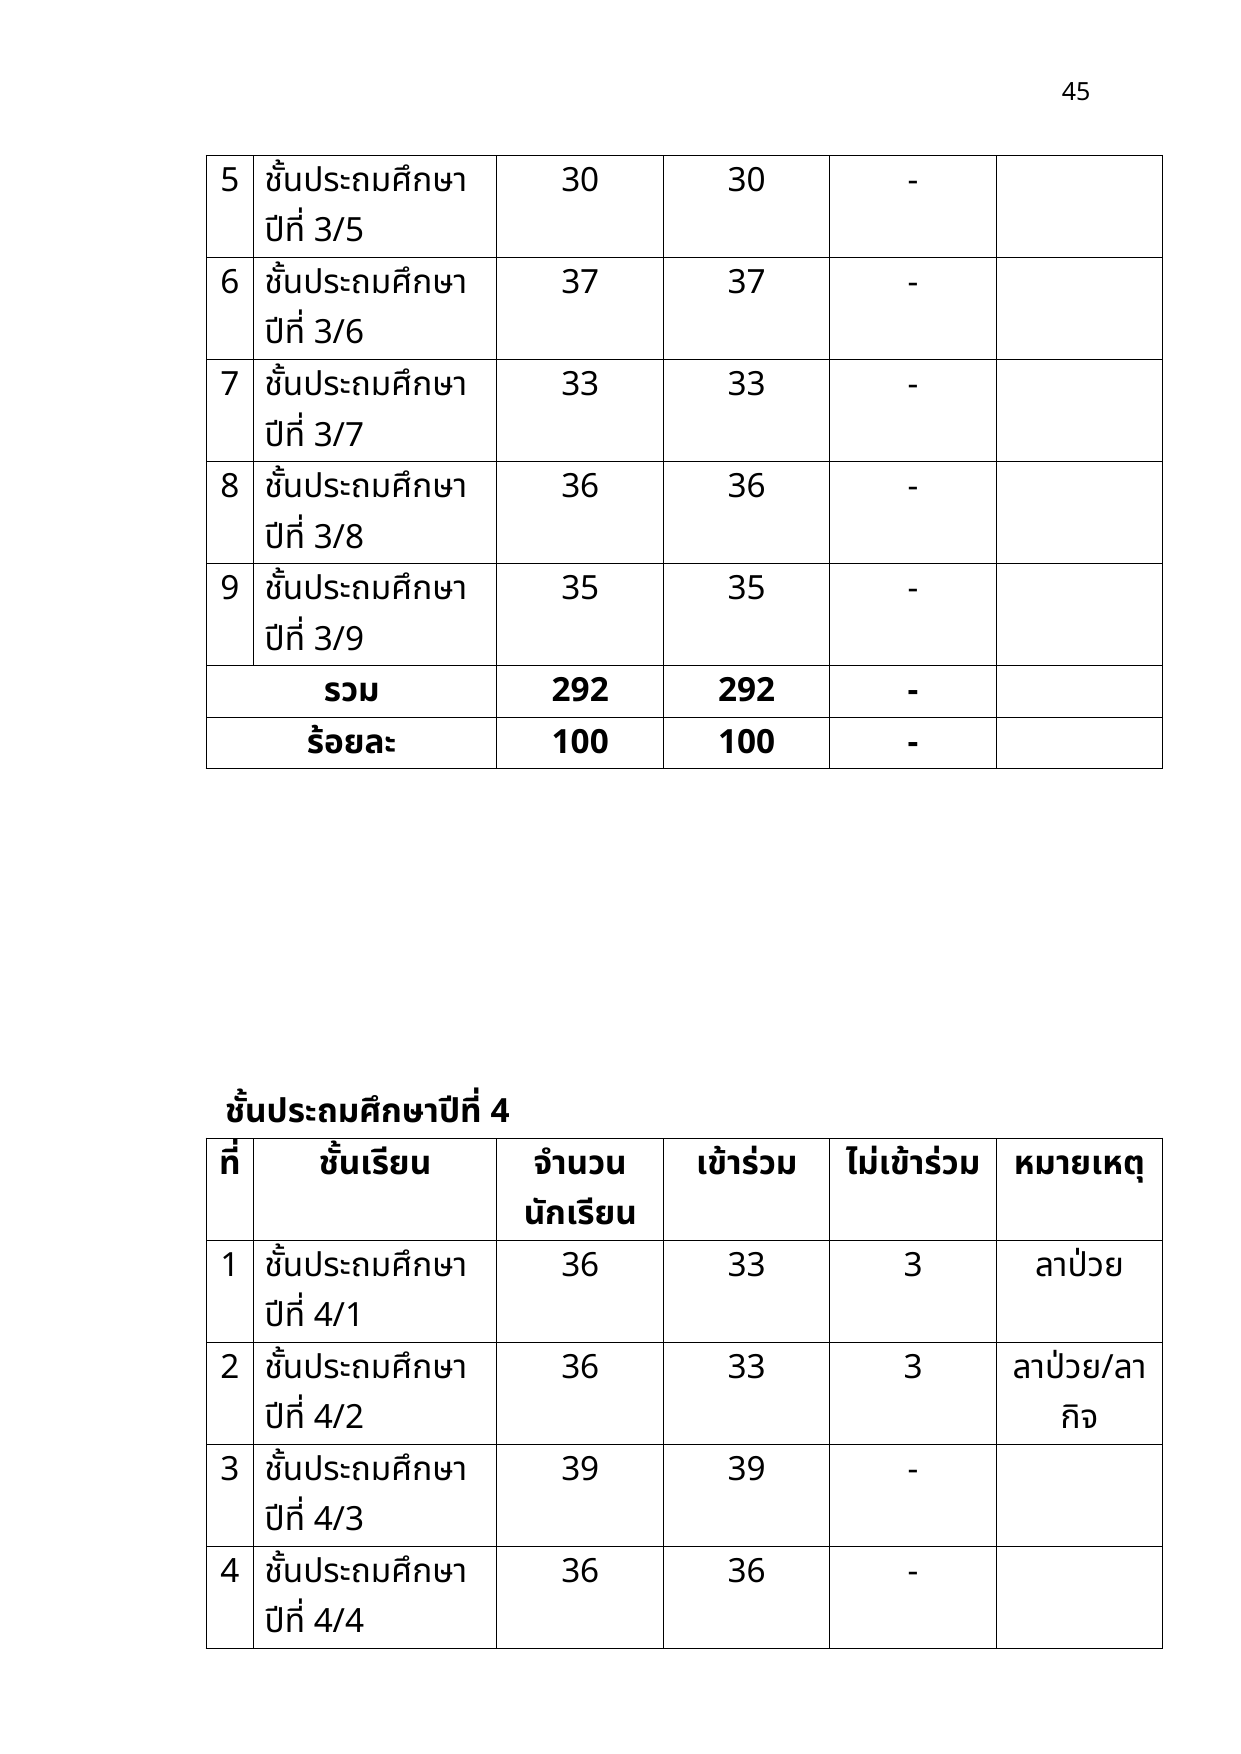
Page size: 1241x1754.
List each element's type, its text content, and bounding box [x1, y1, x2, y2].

table_cell 33 [664, 1343, 829, 1444]
table_header ที่ [207, 1139, 253, 1239]
table_cell 292 [664, 666, 829, 717]
table_cell [997, 462, 1162, 563]
table_cell 39 [497, 1445, 663, 1546]
table_header จำนวนนักเรียน [497, 1139, 663, 1239]
table_cell - [830, 258, 996, 359]
table_cell 36 [497, 1241, 663, 1342]
table_cell [997, 666, 1162, 717]
table_header เข้าร่วม [664, 1139, 829, 1239]
table_cell ชั้นประถมศึกษาปีที่ 3/8 [254, 462, 496, 563]
table_cell - [830, 666, 996, 717]
table_cell 5 [207, 156, 253, 257]
table_cell 2 [207, 1343, 253, 1444]
table_cell 36 [497, 462, 663, 563]
table_cell - [830, 462, 996, 563]
table_cell [997, 1547, 1162, 1648]
table_cell [997, 1445, 1162, 1546]
table_cell [997, 564, 1162, 665]
table_cell 30 [664, 156, 829, 257]
table_cell 7 [207, 360, 253, 461]
table_cell 36 [497, 1343, 663, 1444]
table_cell ชั้นประถมศึกษาปีที่ 4/1 [254, 1241, 496, 1342]
table_cell 35 [497, 564, 663, 665]
table_cell [997, 258, 1162, 359]
table_header ไม่เข้าร่วม [830, 1139, 996, 1239]
table_cell รวม [207, 666, 496, 717]
table_header หมายเหตุ [997, 1139, 1162, 1239]
table_cell ชั้นประถมศึกษาปีที่ 3/9 [254, 564, 496, 665]
table_cell ชั้นประถมศึกษาปีที่ 4/3 [254, 1445, 496, 1546]
table_cell 39 [664, 1445, 829, 1546]
table_cell ชั้นประถมศึกษาปีที่ 4/4 [254, 1547, 496, 1648]
table_cell 4 [207, 1547, 253, 1648]
table_cell 37 [664, 258, 829, 359]
table_cell [997, 360, 1162, 461]
table_cell 1 [207, 1241, 253, 1342]
table_cell 36 [497, 1547, 663, 1648]
table_cell [997, 718, 1162, 768]
table_cell ชั้นประถมศึกษาปีที่ 3/7 [254, 360, 496, 461]
table_cell ชั้นประถมศึกษาปีที่ 4/2 [254, 1343, 496, 1444]
table_cell - [830, 1547, 996, 1648]
table_cell 35 [664, 564, 829, 665]
table_cell - [830, 360, 996, 461]
table_cell - [830, 718, 996, 768]
table_cell - [830, 1445, 996, 1546]
table_header ชั้นเรียน [254, 1139, 496, 1239]
table_cell 3 [207, 1445, 253, 1546]
table_cell ชั้นประถมศึกษาปีที่ 3/6 [254, 258, 496, 359]
table_cell - [830, 156, 996, 257]
table_cell 33 [664, 360, 829, 461]
table_cell 8 [207, 462, 253, 563]
table_cell 9 [207, 564, 253, 665]
table_cell ร้อยละ [207, 718, 496, 768]
table_cell 30 [497, 156, 663, 257]
table_cell 33 [664, 1241, 829, 1342]
table_cell ลาป่วย/ลากิจ [997, 1343, 1162, 1444]
table_cell 37 [497, 258, 663, 359]
table_cell 36 [664, 1547, 829, 1648]
table_cell - [830, 564, 996, 665]
table_cell 36 [664, 462, 829, 563]
table_cell 292 [497, 666, 663, 717]
table_cell ลาป่วย [997, 1241, 1162, 1342]
table_cell 3 [830, 1241, 996, 1342]
table_cell 3 [830, 1343, 996, 1444]
table_cell 100 [664, 718, 829, 768]
table_cell 33 [497, 360, 663, 461]
table_cell [997, 156, 1162, 257]
table_cell ชั้นประถมศึกษาปีที่ 3/5 [254, 156, 496, 257]
table_cell 6 [207, 258, 253, 359]
table_cell 100 [497, 718, 663, 768]
text ชั้นประถมศึกษาปีที่ 4 [150, 1087, 1090, 1138]
